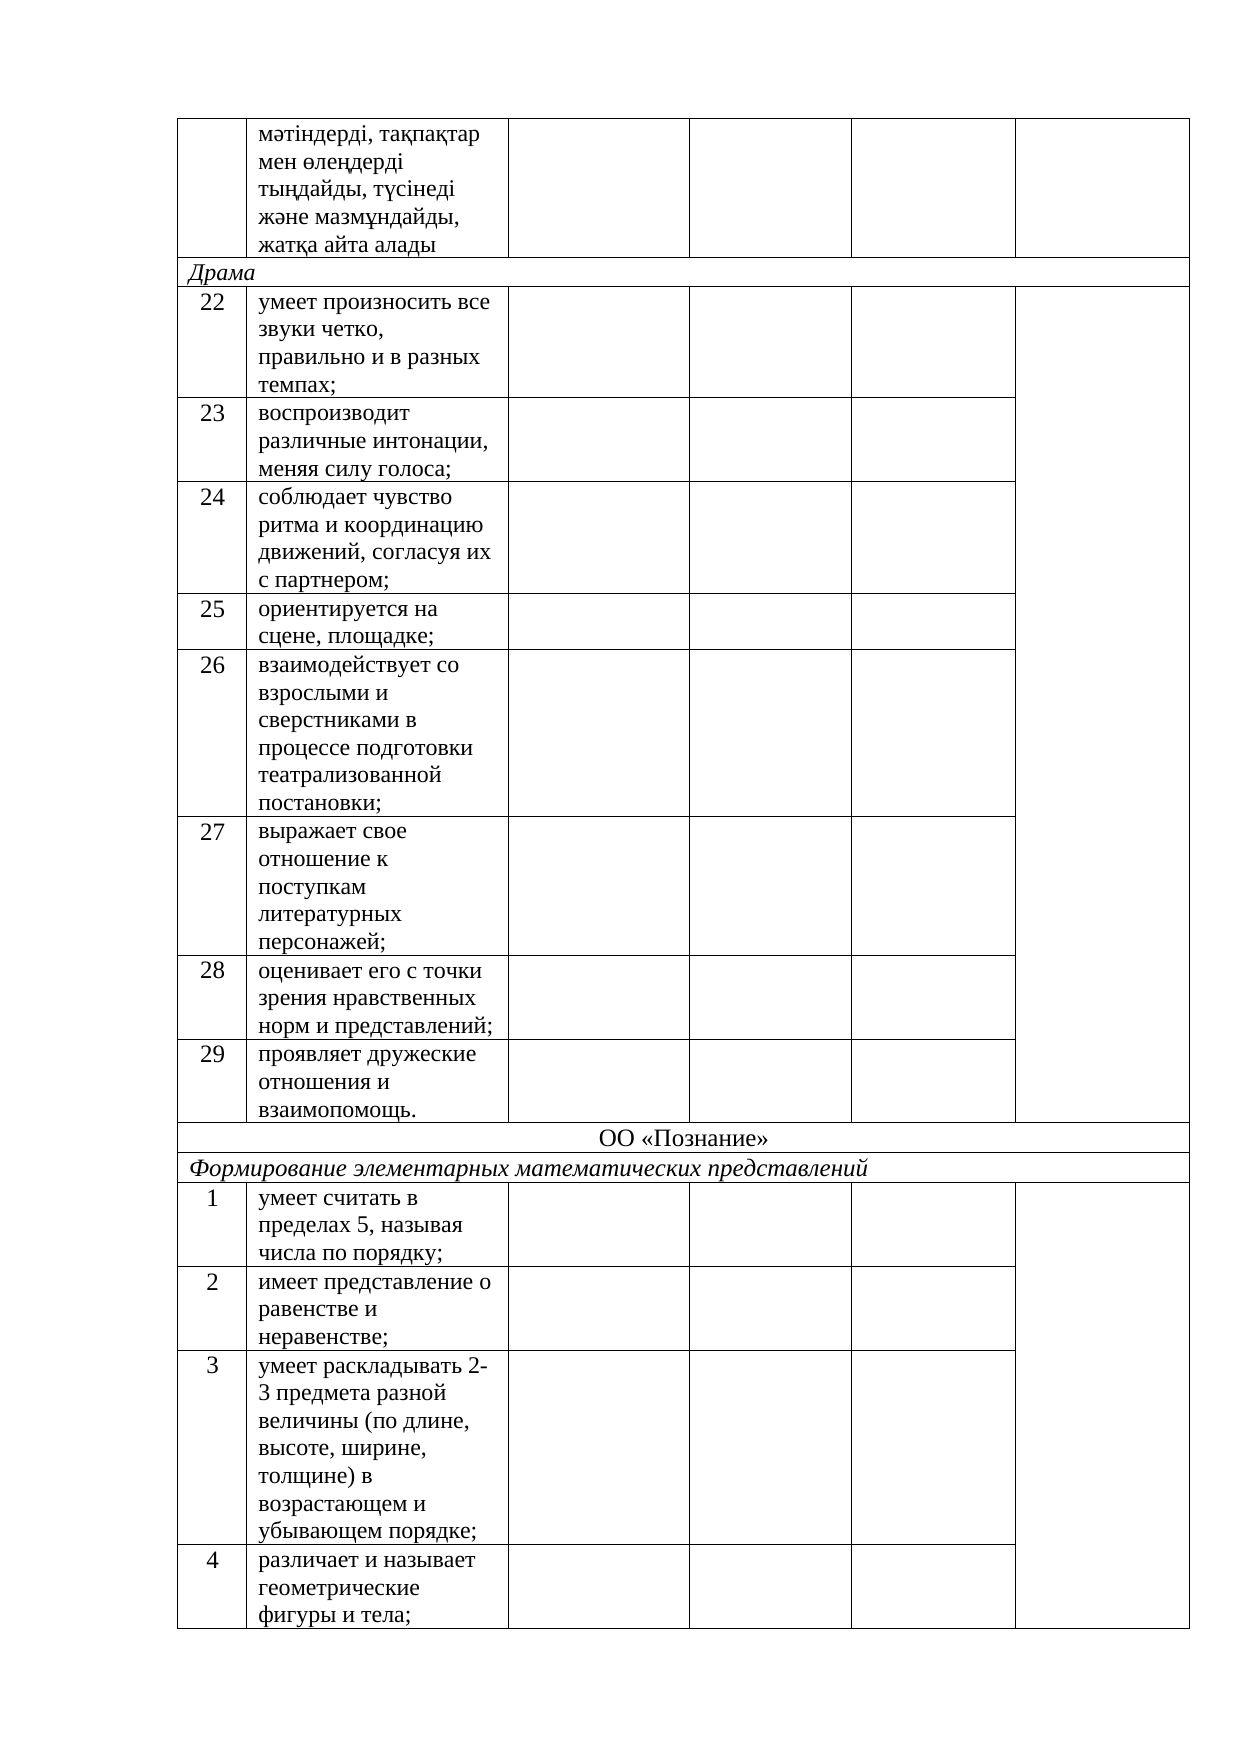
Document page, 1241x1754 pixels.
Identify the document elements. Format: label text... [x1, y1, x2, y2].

table_cell [509, 1267, 689, 1349]
table_cell [852, 650, 1015, 816]
table_cell [852, 1351, 1015, 1544]
table_cell [852, 1545, 1015, 1628]
table_cell [509, 1040, 689, 1122]
table_cell 28 [178, 956, 246, 1038]
table_cell 23 [178, 398, 246, 481]
table_cell Драма [178, 258, 1189, 286]
table_cell [690, 956, 851, 1038]
table_cell [690, 287, 851, 397]
table_cell ОО «Познание» [178, 1123, 1189, 1152]
table_cell [509, 398, 689, 481]
table_cell умеет произносить все звуки четко, правильно и в разных темпах; [247, 287, 508, 397]
table_cell [852, 1183, 1015, 1266]
table_cell [690, 1267, 851, 1349]
table_cell [509, 594, 689, 649]
table_cell 26 [178, 650, 246, 816]
table_cell 1 [178, 1183, 246, 1266]
table_cell [852, 1040, 1015, 1122]
table_cell [1016, 1183, 1189, 1628]
table_cell имеет представление о равенстве и неравенстве; [247, 1267, 508, 1349]
table_cell Формирование элементарных математических представлений [178, 1153, 1189, 1182]
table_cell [247, 119, 508, 257]
table_cell 29 [178, 1040, 246, 1122]
table_cell [509, 956, 689, 1038]
table_cell [690, 594, 851, 649]
table_cell [852, 119, 1015, 257]
table_cell [509, 1351, 689, 1544]
table_cell [852, 1267, 1015, 1349]
table_cell 24 [178, 482, 246, 593]
table_cell [509, 650, 689, 816]
table_cell [509, 287, 689, 397]
table_cell [690, 398, 851, 481]
table_cell соблюдает чувство ритма и координацию движений, согласуя их с партнером; [247, 482, 508, 593]
table_cell [1016, 287, 1189, 1122]
table_cell [852, 398, 1015, 481]
table_cell взаимодействует со взрослыми и сверстниками в процессе подготовки театрализованной постановки; [247, 650, 508, 816]
table_cell [509, 817, 689, 954]
table_cell [690, 482, 851, 593]
table_cell [509, 1183, 689, 1266]
table_cell [852, 817, 1015, 954]
table_cell 4 [178, 1545, 246, 1628]
table_cell [690, 1351, 851, 1544]
table_cell умеет раскладывать 2-3 предмета разной величины (по длине, высоте, ширине, толщине) в возрастающем и убывающем порядке; [247, 1351, 508, 1544]
table_cell 25 [178, 594, 246, 649]
table_cell различает и называет геометрические фигуры и тела; [247, 1545, 508, 1628]
table_cell [852, 287, 1015, 397]
table_cell 27 [178, 817, 246, 954]
table_cell [690, 817, 851, 954]
table_cell умеет считать в пределах 5, называя числа по порядку; [247, 1183, 508, 1266]
table_cell [690, 1040, 851, 1122]
table_cell [852, 956, 1015, 1038]
table_cell [690, 1545, 851, 1628]
table_cell [509, 1545, 689, 1628]
table_cell [509, 482, 689, 593]
table_cell проявляет дружеские отношения и взаимопомощь. [247, 1040, 508, 1122]
table_cell оценивает его с точки зрения нравственных норм и представлений; [247, 956, 508, 1038]
table_cell воспроизводит различные интонации, меняя силу голоса; [247, 398, 508, 481]
table_cell 3 [178, 1351, 246, 1544]
table_cell выражает свое отношение к поступкам литературных персонажей; [247, 817, 508, 954]
table_cell [690, 650, 851, 816]
table_cell [852, 482, 1015, 593]
table_cell [690, 1183, 851, 1266]
table_cell 21 [178, 119, 246, 257]
table_cell ориентируется на сцене, площадке; [247, 594, 508, 649]
table_cell [852, 594, 1015, 649]
table_cell 22 [178, 287, 246, 397]
table_cell [509, 119, 689, 257]
table_cell 2 [178, 1267, 246, 1349]
table_cell [690, 119, 851, 257]
